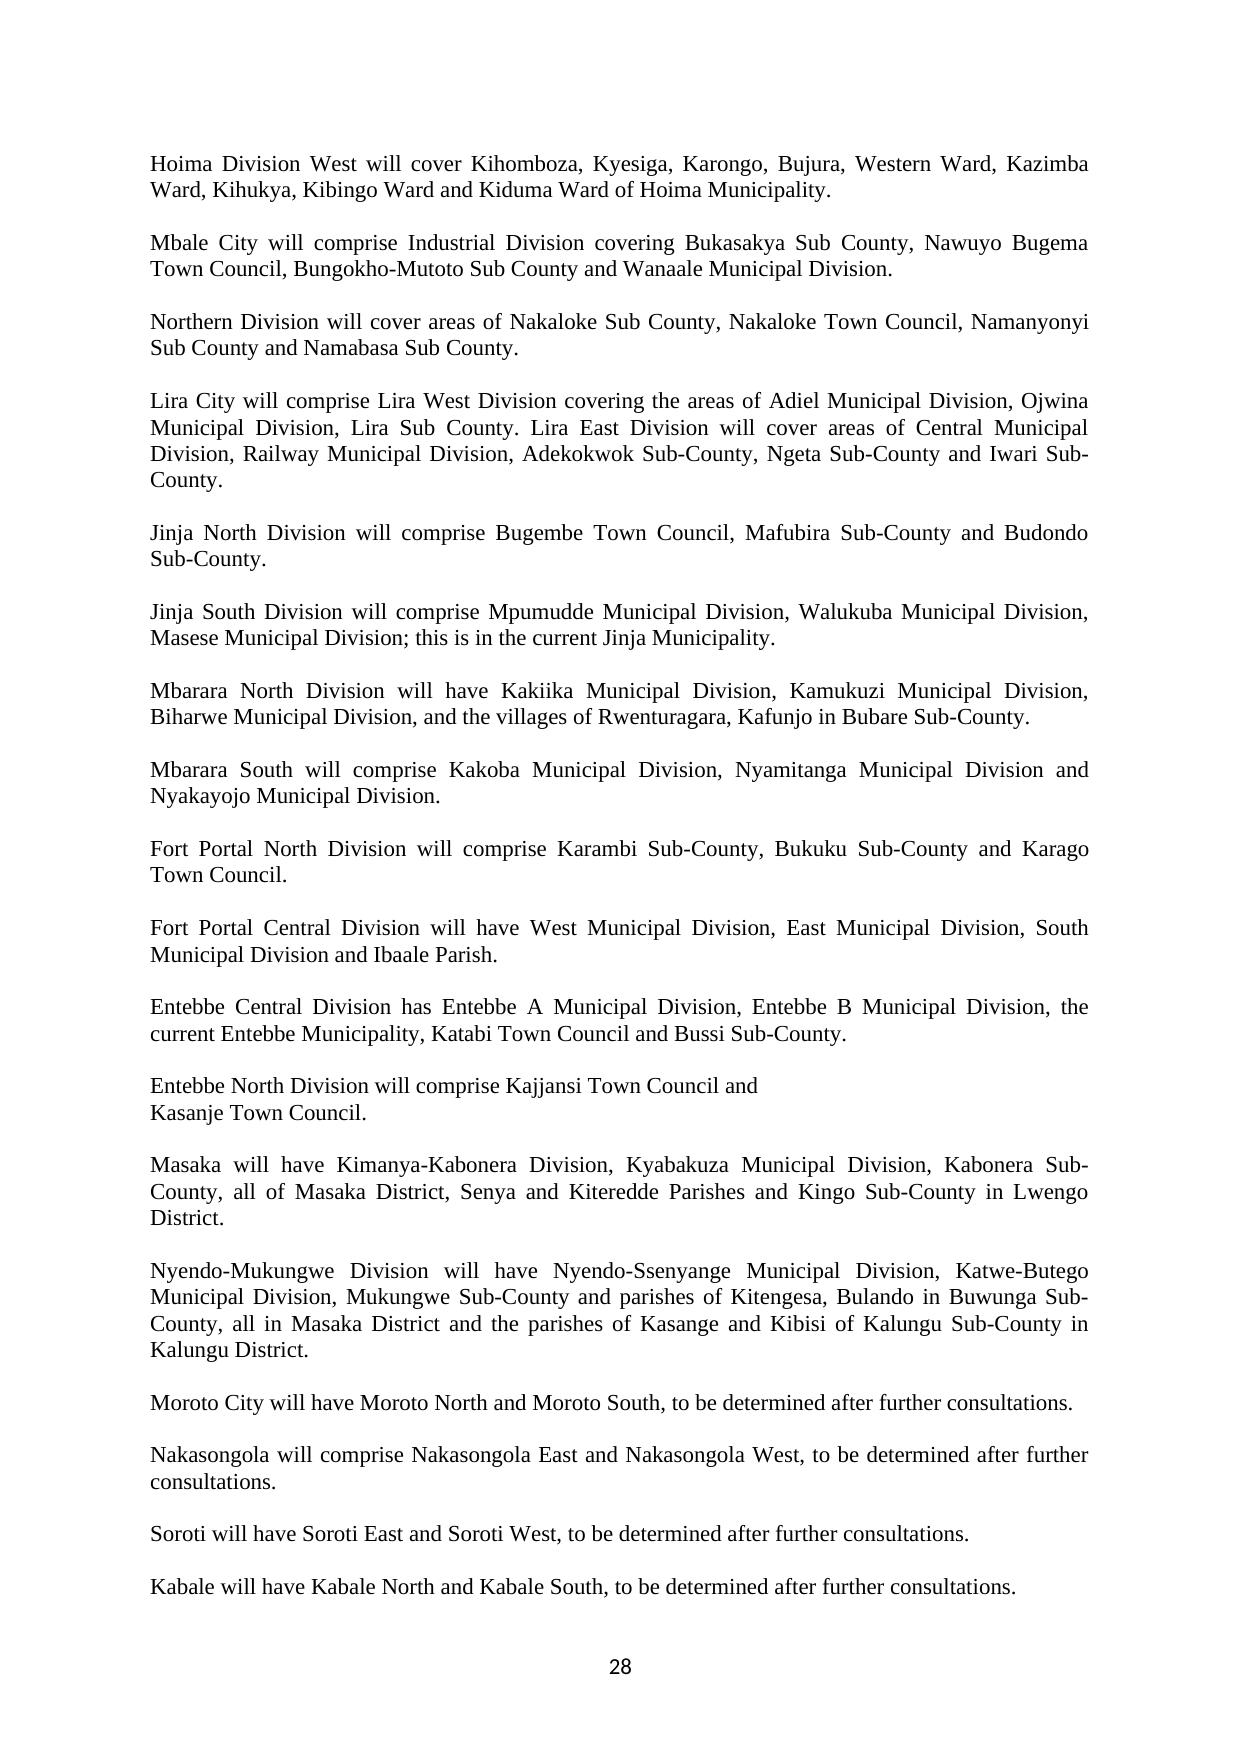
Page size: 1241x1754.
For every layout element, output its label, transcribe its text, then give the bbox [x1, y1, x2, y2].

text Soroti will have Soroti East and Soroti West, to be determined after further consultations. [150, 1520, 1090, 1547]
text Fort Portal North Division will comprise Karambi Sub-County, Bukuku Sub-County and Karago Town Council. [150, 835, 1090, 888]
text Moroto City will have Moroto North and Moroto South, to be determined after further consultations. [150, 1389, 1090, 1415]
text Mbarara North Division will have Kakiika Municipal Division, Kamukuzi Municipal Division, Biharwe Municipal Division, and the villages of Rwenturagara, Kafunjo in Bubare Sub-County. [150, 677, 1090, 730]
text Entebbe North Division will comprise Kajjansi Town Council and [150, 1072, 1090, 1099]
text Northern Division will cover areas of Nakaloke Sub County, Nakaloke Town Council, Namanyonyi Sub County and Namabasa Sub County. [150, 308, 1090, 361]
text Mbale City will comprise Industrial Division covering Bukasakya Sub County, Nawuyo Bugema Town Council, Bungokho-Mutoto Sub County and Wanaale Municipal Division. [150, 229, 1090, 282]
text Masaka will have Kimanya-Kabonera Division, Kyabakuza Municipal Division, Kabonera Sub-County, all of Masaka District, Senya and Kiteredde Parishes and Kingo Sub-County in Lwengo District. [150, 1151, 1090, 1231]
text Fort Portal Central Division will have West Municipal Division, East Municipal Division, South Municipal Division and Ibaale Parish. [150, 914, 1090, 967]
text Jinja South Division will comprise Mpumudde Municipal Division, Walukuba Municipal Division, Masese Municipal Division; this is in the current Jinja Municipality. [150, 598, 1090, 651]
text Jinja North Division will comprise Bugembe Town Council, Mafubira Sub-County and Budondo Sub-County. [150, 519, 1090, 572]
text Entebbe Central Division has Entebbe A Municipal Division, Entebbe B Municipal Division, the current Entebbe Municipality, Katabi Town Council and Bussi Sub-County. [150, 993, 1090, 1046]
text Nakasongola will comprise Nakasongola East and Nakasongola West, to be determined after further consultations. [150, 1441, 1090, 1494]
text Kasanje Town Council. [150, 1099, 1090, 1125]
text Lira City will comprise Lira West Division covering the areas of Adiel Municipal Division, Ojwina Municipal Division, Lira Sub County. Lira East Division will cover areas of Central Municipal Division, Railway Municipal Division, Adekokwok Sub-County, Ngeta Sub-County and Iwari Sub-County. [150, 387, 1090, 493]
text Mbarara South will comprise Kakoba Municipal Division, Nyamitanga Municipal Division and Nyakayojo Municipal Division. [150, 756, 1090, 809]
text Hoima Division West will cover Kihomboza, Kyesiga, Karongo, Bujura, Western Ward, Kazimba Ward, Kihukya, Kibingo Ward and Kiduma Ward of Hoima Municipality. [150, 150, 1090, 203]
text Kabale will have Kabale North and Kabale South, to be determined after further consultations. [150, 1573, 1090, 1599]
text Nyendo-Mukungwe Division will have Nyendo-Ssenyange Municipal Division, Katwe-Butego Municipal Division, Mukungwe Sub-County and parishes of Kitengesa, Bulando in Buwunga Sub-County, all in Masaka District and the parishes of Kasange and Kibisi of Kalungu Sub-County in Kalungu District. [150, 1257, 1090, 1362]
